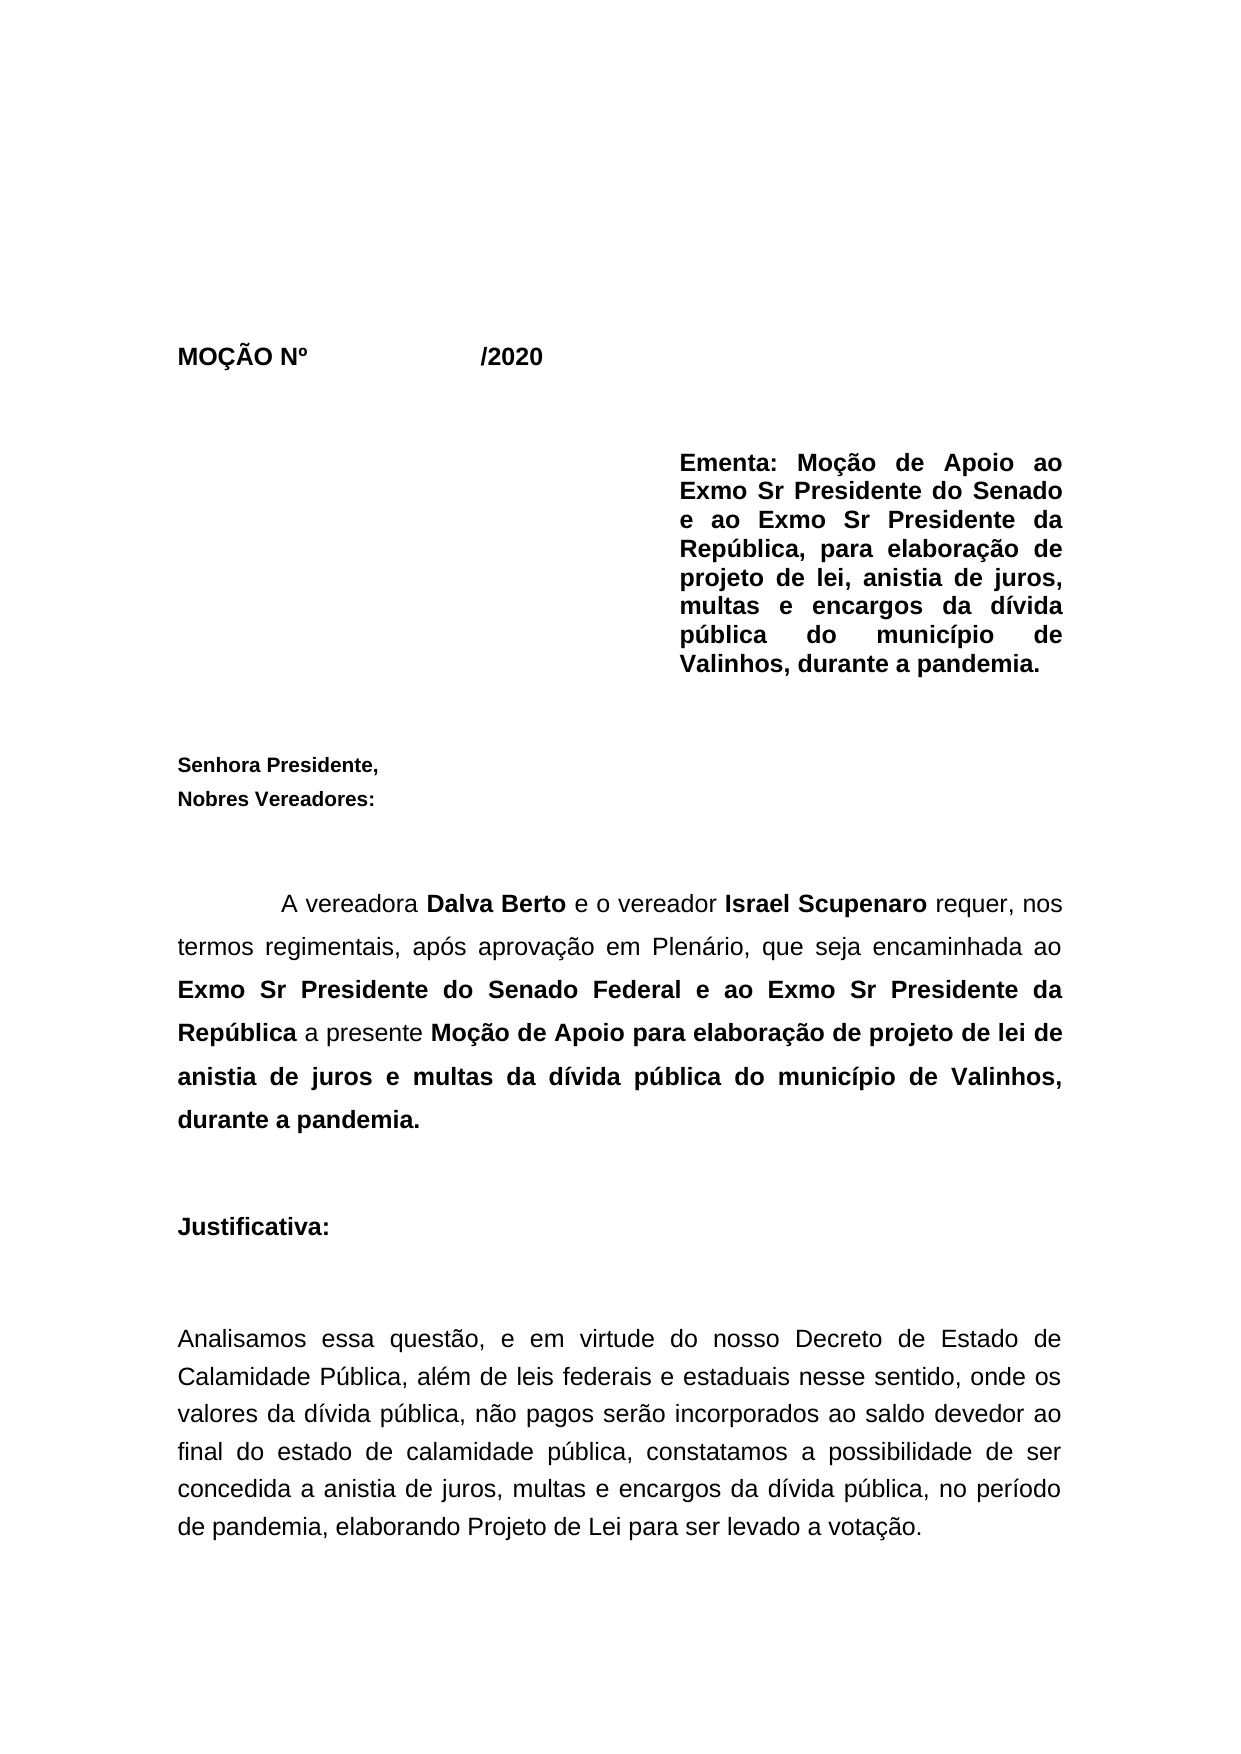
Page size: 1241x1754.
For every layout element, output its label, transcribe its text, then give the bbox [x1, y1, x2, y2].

text Analisamos essa questão, e em virtude do nosso Decreto de Estado de Calamidade Pública, além de leis federais e estaduais nesse sentido, onde os valores da dívida pública, não pagos serão incorporados ao saldo devedor ao final do estado de calamidade pública, constatamos a possibilidade de ser concedida a anistia de juros, multas e encargos da dívida pública, no período de pandemia, elaborando Projeto de Lei para ser levado a votação. [177, 1318, 1063, 1543]
text Nobres Vereadores: [177, 777, 1063, 814]
text Justificativa: [177, 1205, 1063, 1243]
text A vereadora Dalva Berto e o vereador Israel Scupenaro requer, nos termos regimentais, após aprovação em Plenário, que seja encaminhada ao Exmo Sr Presidente do Senado Federal e ao Exmo Sr Presidente da República a presente Moção de Apoio para elaboração de projeto de lei de anistia de juros e multas da dívida pública do município de Valinhos, durante a pandemia. [177, 889, 1063, 1133]
text Ementa: Moção de Apoio ao Exmo Sr Presidente do Senado e ao Exmo Sr Presidente da República, para elaboração de projeto de lei, anistia de juros, multas e encargos da dívida pública do município de Valinhos, durante a pandemia. [679, 448, 1063, 678]
text Senhora Presidente, [177, 753, 1063, 777]
text MOÇÃO Nº /2020 [177, 335, 1063, 373]
